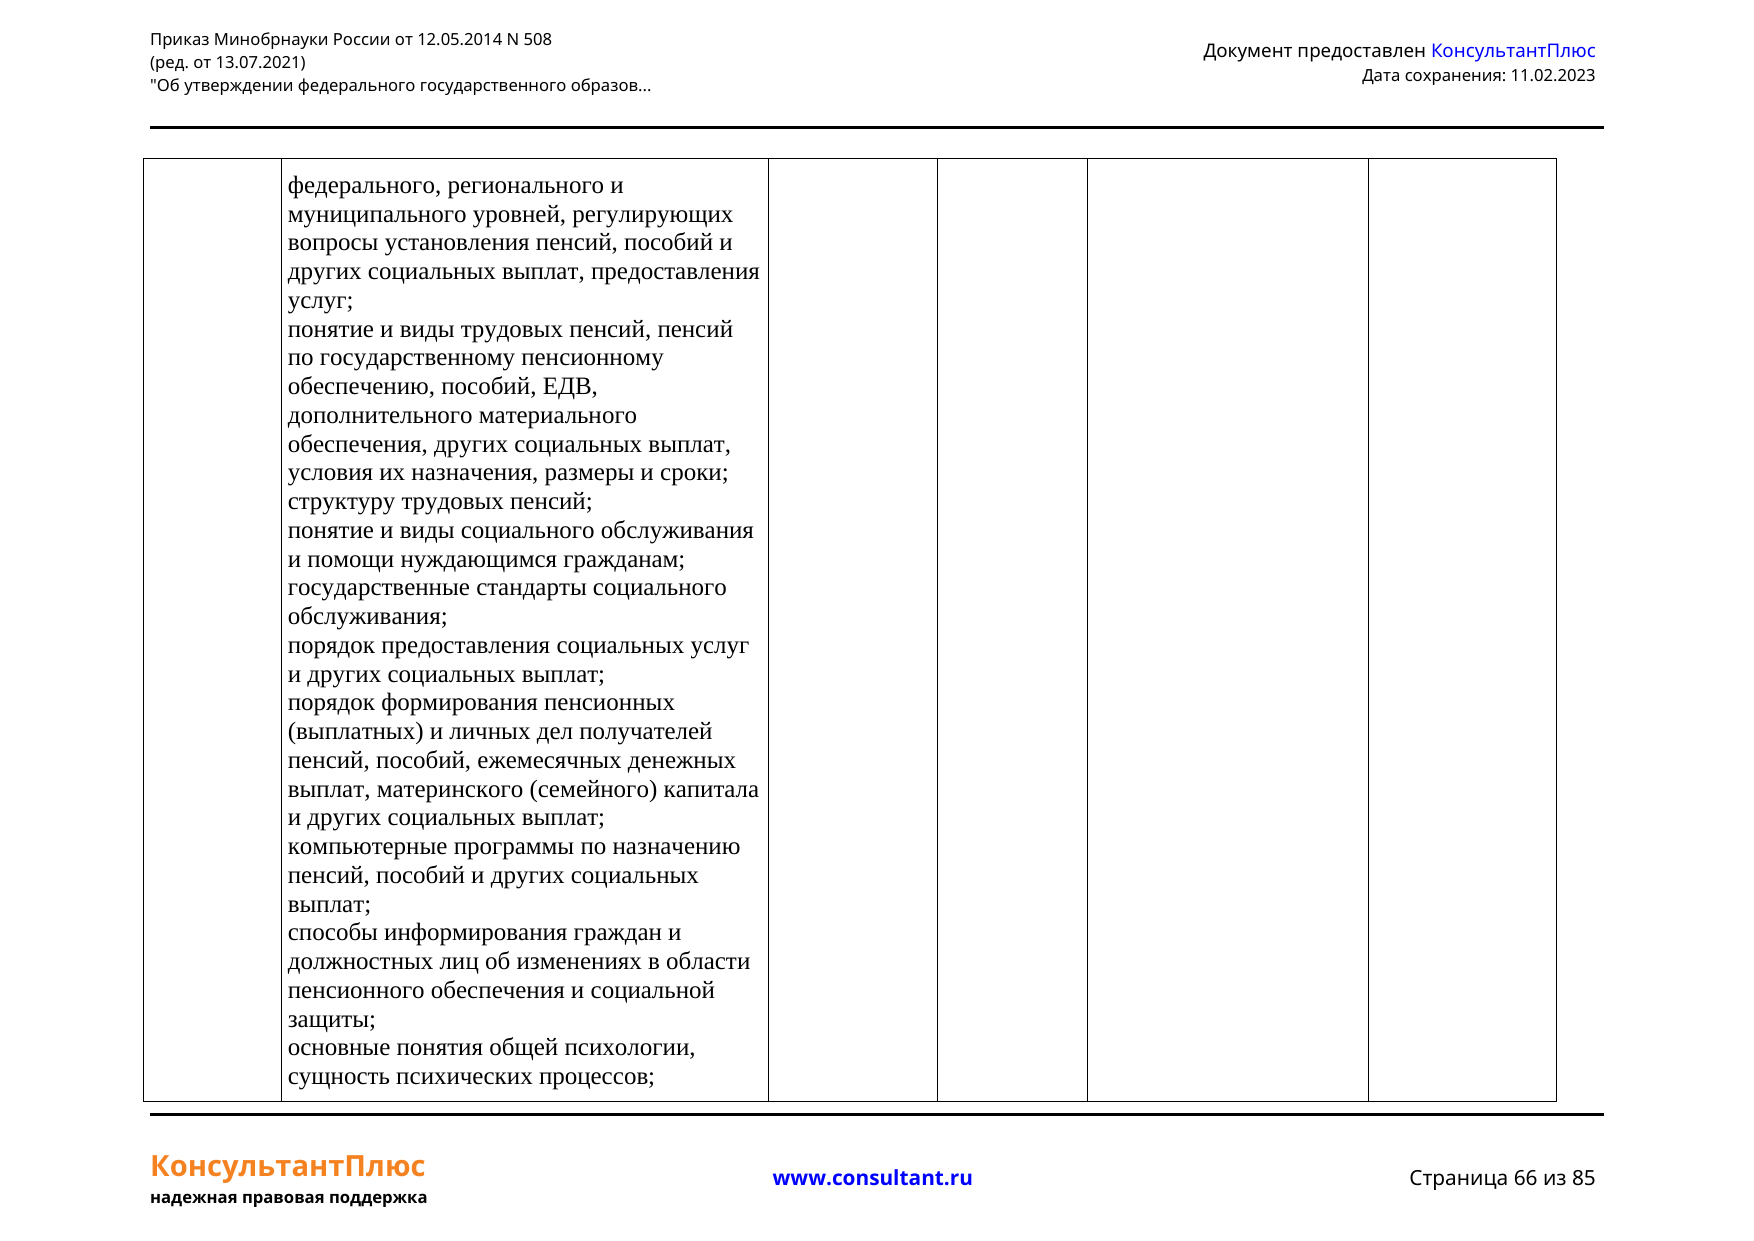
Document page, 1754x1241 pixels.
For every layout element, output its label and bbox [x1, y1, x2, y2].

table_cell [1088, 159, 1368, 1101]
